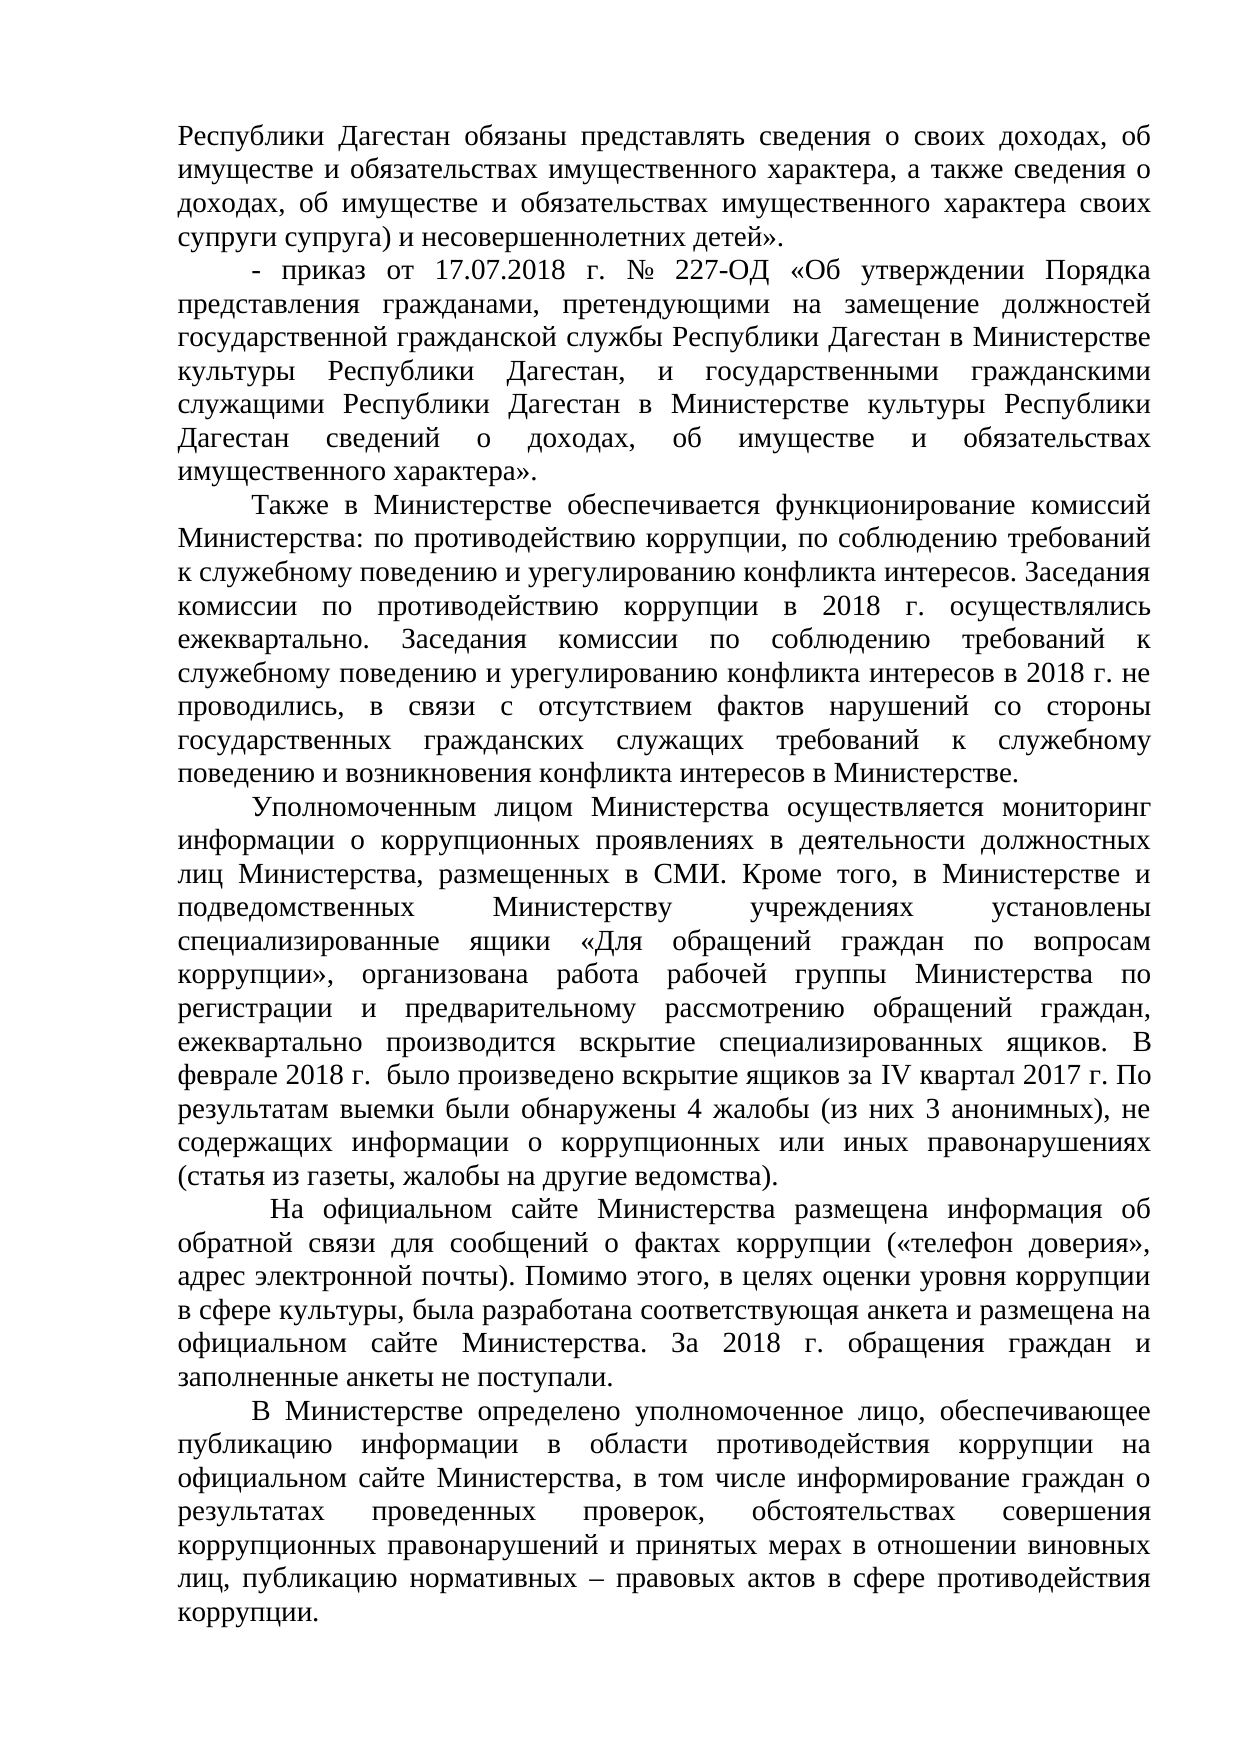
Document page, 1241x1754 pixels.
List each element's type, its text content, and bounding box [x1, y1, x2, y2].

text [177, 118, 1152, 252]
text На официальном сайте Министерства размещена информация об обратной связи для сообщений о фактах коррупции («телефон доверия», адрес электронной почты). Помимо этого, в целях оценки уровня коррупции в сфере культуры, была разработана соответствующая анкета и размещена на официальном сайте Министерства. За 2018 г. обращения граждан и заполненные анкеты не поступали. [177, 1191, 1152, 1393]
text Также в Министерстве обеспечивается функционирование комиссий Министерства: по противодействию коррупции, по соблюдению требований к служебному поведению и урегулированию конфликта интересов. Заседания комиссии по противодействию коррупции в 2018 г. осуществлялись ежеквартально. Заседания комиссии по соблюдению требований к служебному поведению и урегулированию конфликта интересов в 2018 г. не проводились, в связи с отсутствием фактов нарушений со стороны государственных гражданских служащих требований к служебному поведению и возникновения конфликта интересов в Министерстве. [177, 487, 1152, 789]
text Уполномоченным лицом Министерства осуществляется мониторинг информации о коррупционных проявлениях в деятельности должностных лиц Министерства, размещенных в СМИ. Кроме того, в Министерстве и подведомственных Министерству учреждениях установлены специализированные ящики «Для обращений граждан по вопросам коррупции», организована работа рабочей группы Министерства по регистрации и предварительному рассмотрению обращений граждан, ежеквартально производится вскрытие специализированных ящиков. В феврале 2018 г. было произведено вскрытие ящиков за IV квартал 2017 г. По результатам выемки были обнаружены 4 жалобы (из них 3 анонимных), не содержащих информации о коррупционных или иных правонарушениях (статья из газеты, жалобы на другие ведомства). [177, 789, 1152, 1191]
text В Министерстве определено уполномоченное лицо, обеспечивающее публикацию информации в области противодействия коррупции на официальном сайте Министерства, в том числе информирование граждан о результатах проведенных проверок, обстоятельствах совершения коррупционных правонарушений и принятых мерах в отношении виновных лиц, публикацию нормативных – правовых актов в сфере противодействия коррупции. [177, 1393, 1152, 1627]
text - приказ от 17.07.2018 г. № 227-ОД «Об утверждении Порядка представления гражданами, претендующими на замещение должностей государственной гражданской службы Республики Дагестан в Министерстве культуры Республики Дагестан, и государственными гражданскими служащими Республики Дагестан в Министерстве культуры Республики Дагестан сведений о доходах, об имуществе и обязательствах имущественного характера». [177, 252, 1152, 487]
